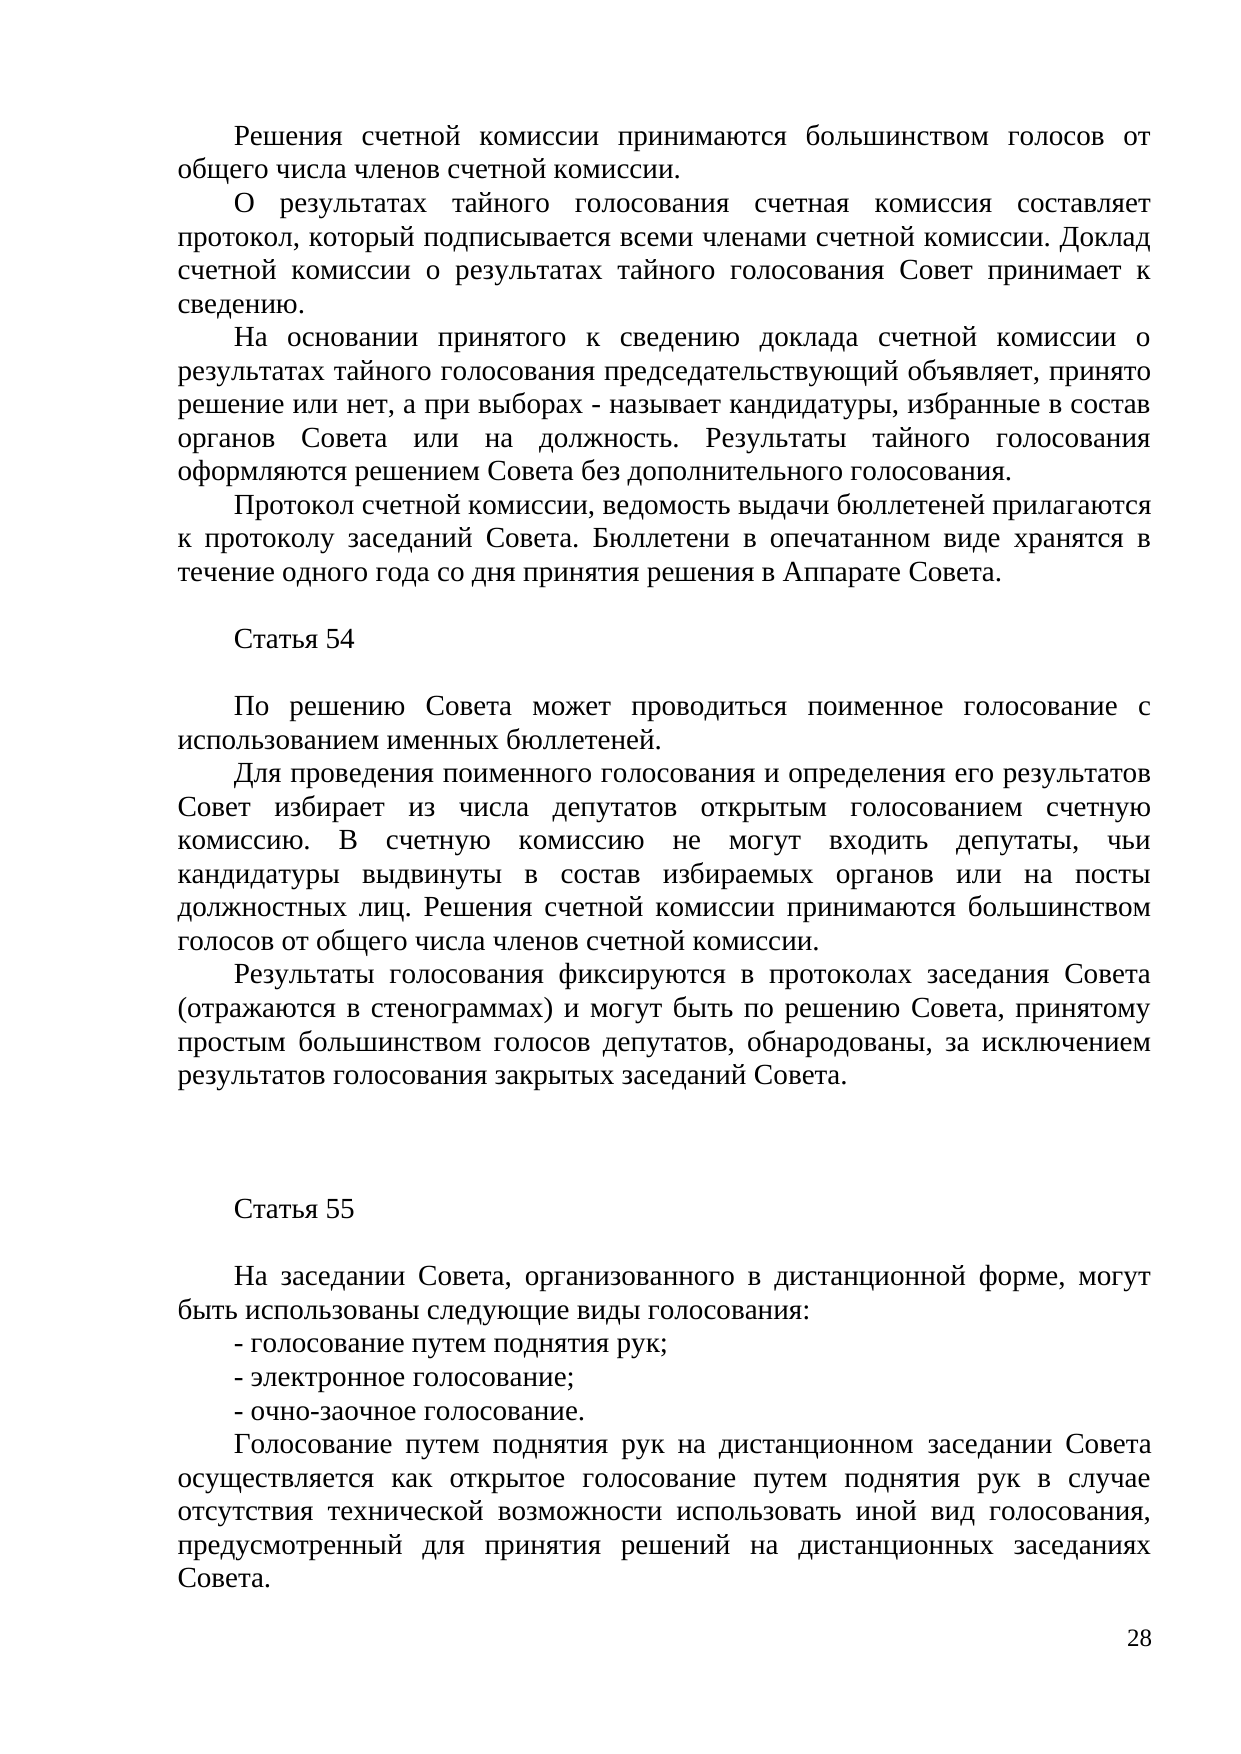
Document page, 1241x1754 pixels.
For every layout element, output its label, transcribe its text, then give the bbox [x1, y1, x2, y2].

text - очно-заочное голосование. [177, 1393, 1152, 1426]
text На основании принятого к сведению доклада счетной комиссии о результатах тайного голосования председательствующий объявляет, принято решение или нет, а при выборах - называет кандидатуры, избранные в состав органов Совета или на должность. Результаты тайного голосования оформляются решением Совета без дополнительного голосования. [177, 319, 1152, 487]
text - электронное голосование; [177, 1359, 1152, 1393]
text Голосование путем поднятия рук на дистанционном заседании Совета осуществляется как открытое голосование путем поднятия рук в случае отсутствия технической возможности использовать иной вид голосования, предусмотренный для принятия решений на дистанционных заседаниях Совета. [177, 1426, 1152, 1594]
text На заседании Совета, организованного в дистанционной форме, могут быть использованы следующие виды голосования: [177, 1258, 1152, 1326]
text Статья 55 [177, 1191, 1152, 1225]
text Статья 54 [177, 621, 1152, 655]
text - голосование путем поднятия рук; [177, 1326, 1152, 1359]
text Результаты голосования фиксируются в протоколах заседания Совета (отражаются в стенограммах) и могут быть по решению Совета, принятому простым большинством голосов депутатов, обнародованы, за исключением результатов голосования закрытых заседаний Совета. [177, 957, 1152, 1091]
text Протокол счетной комиссии, ведомость выдачи бюллетеней прилагаются к протоколу заседаний Совета. Бюллетени в опечатанном виде хранятся в течение одного года со дня принятия решения в Аппарате Совета. [177, 487, 1152, 588]
text О результатах тайного голосования счетная комиссия составляет протокол, который подписывается всеми членами счетной комиссии. Доклад счетной комиссии о результатах тайного голосования Совет принимает к сведению. [177, 185, 1152, 319]
text Решения счетной комиссии принимаются большинством голосов от общего числа членов счетной комиссии. [177, 118, 1152, 185]
text Для проведения поименного голосования и определения его результатов Совет избирает из числа депутатов открытым голосованием счетную комиссию. В счетную комиссию не могут входить депутаты, чьи кандидатуры выдвинуты в состав избираемых органов или на посты должностных лиц. Решения счетной комиссии принимаются большинством голосов от общего числа членов счетной комиссии. [177, 755, 1152, 957]
text По решению Совета может проводиться поименное голосование с использованием именных бюллетеней. [177, 688, 1152, 755]
